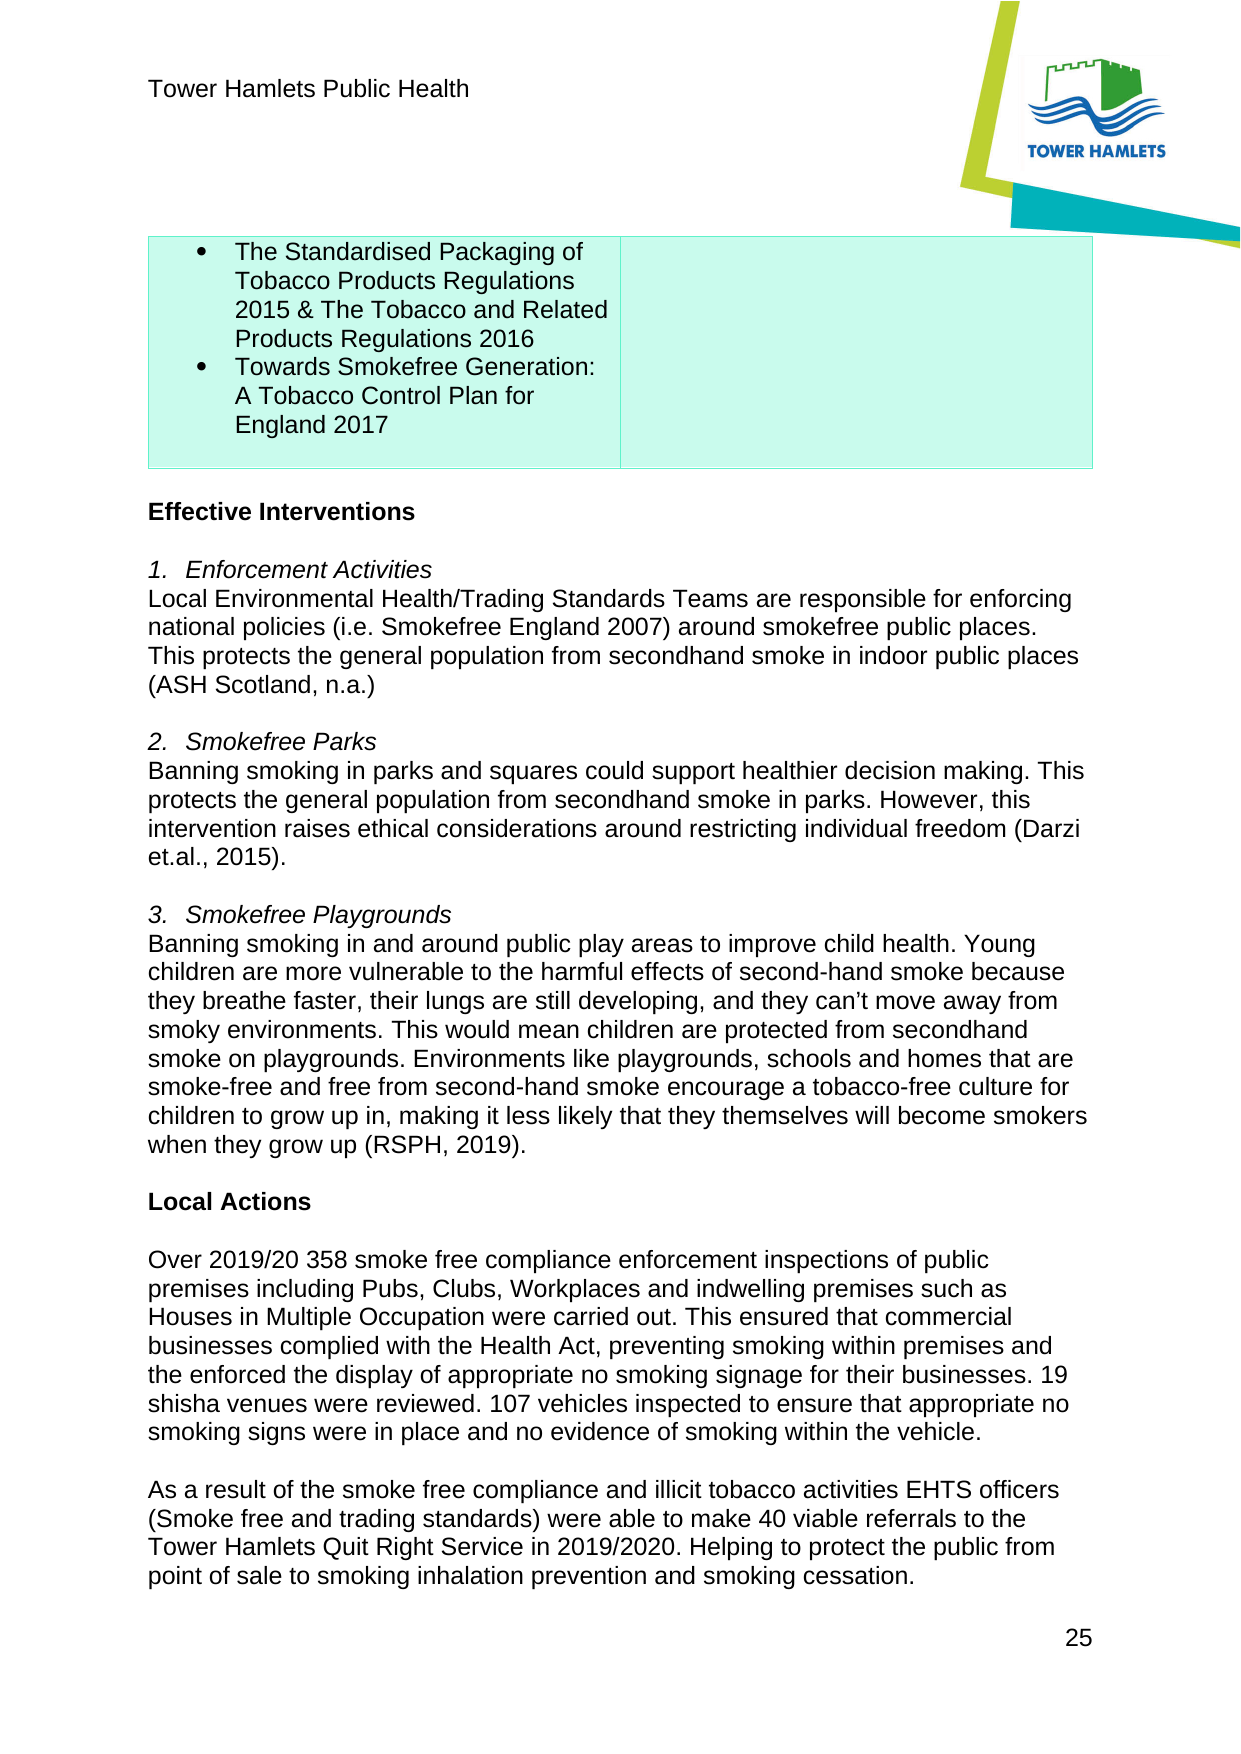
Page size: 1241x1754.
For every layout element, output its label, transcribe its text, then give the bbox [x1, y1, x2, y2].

list Smokefree Playgrounds [148, 900, 1092, 928]
text Over 2019/20 358 smoke free compliance enforcement inspections of public premises including Pubs, Clubs, Workplaces and indwelling premises such as Houses in Multiple Occupation were carried out. This ensured that commercial businesses complied with the Health Act, preventing smoking within premises and the enforced the display of appropriate no smoking signage for their businesses. 19 shisha venues were reviewed. 107 vehicles inspected to ensure that appropriate no smoking signs were in place and no evidence of smoking within the vehicle. [148, 1245, 1092, 1446]
list Smokefree Parks [148, 727, 1092, 756]
text Local Actions [148, 1187, 1092, 1216]
text As a result of the smoke free compliance and illicit tobacco activities EHTS officers (Smoke free and trading standards) were able to make 40 viable referrals to the Tower Hamlets Quit Right Service in 2019/2020. Helping to protect the public from point of sale to smoking inhalation prevention and smoking cessation. [148, 1475, 1092, 1590]
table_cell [621, 237, 1092, 467]
text Banning smoking in parks and squares could support healthier decision making. This protects the general population from secondhand smoke in parks. However, this intervention raises ethical considerations around restricting individual freedom (Darzi et.al., 2015). [148, 756, 1092, 871]
list Enforcement Activities [148, 555, 1092, 583]
text Banning smoking in and around public play areas to improve child health. Young children are more vulnerable to the harmful effects of second-hand smoke because they breathe faster, their lungs are still developing, and they can’t move away from smoky environments. This would mean children are protected from secondhand smoke on playgrounds. Environments like playgrounds, schools and homes that are smoke-free and free from second-hand smoke encourage a tobacco-free culture for children to grow up in, making it less likely that they themselves will become smokers when they grow up (RSPH, 2019). [148, 928, 1092, 1158]
text Local Environmental Health/Trading Standards Teams are responsible for enforcing national policies (i.e. Smokefree England 2007) around smokefree public places. This protects the general population from secondhand smoke in indoor public places (ASH Scotland, n.a.) [148, 583, 1092, 698]
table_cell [149, 237, 620, 467]
picture [1, 1, 1241, 252]
text Effective Interventions [148, 497, 1092, 526]
